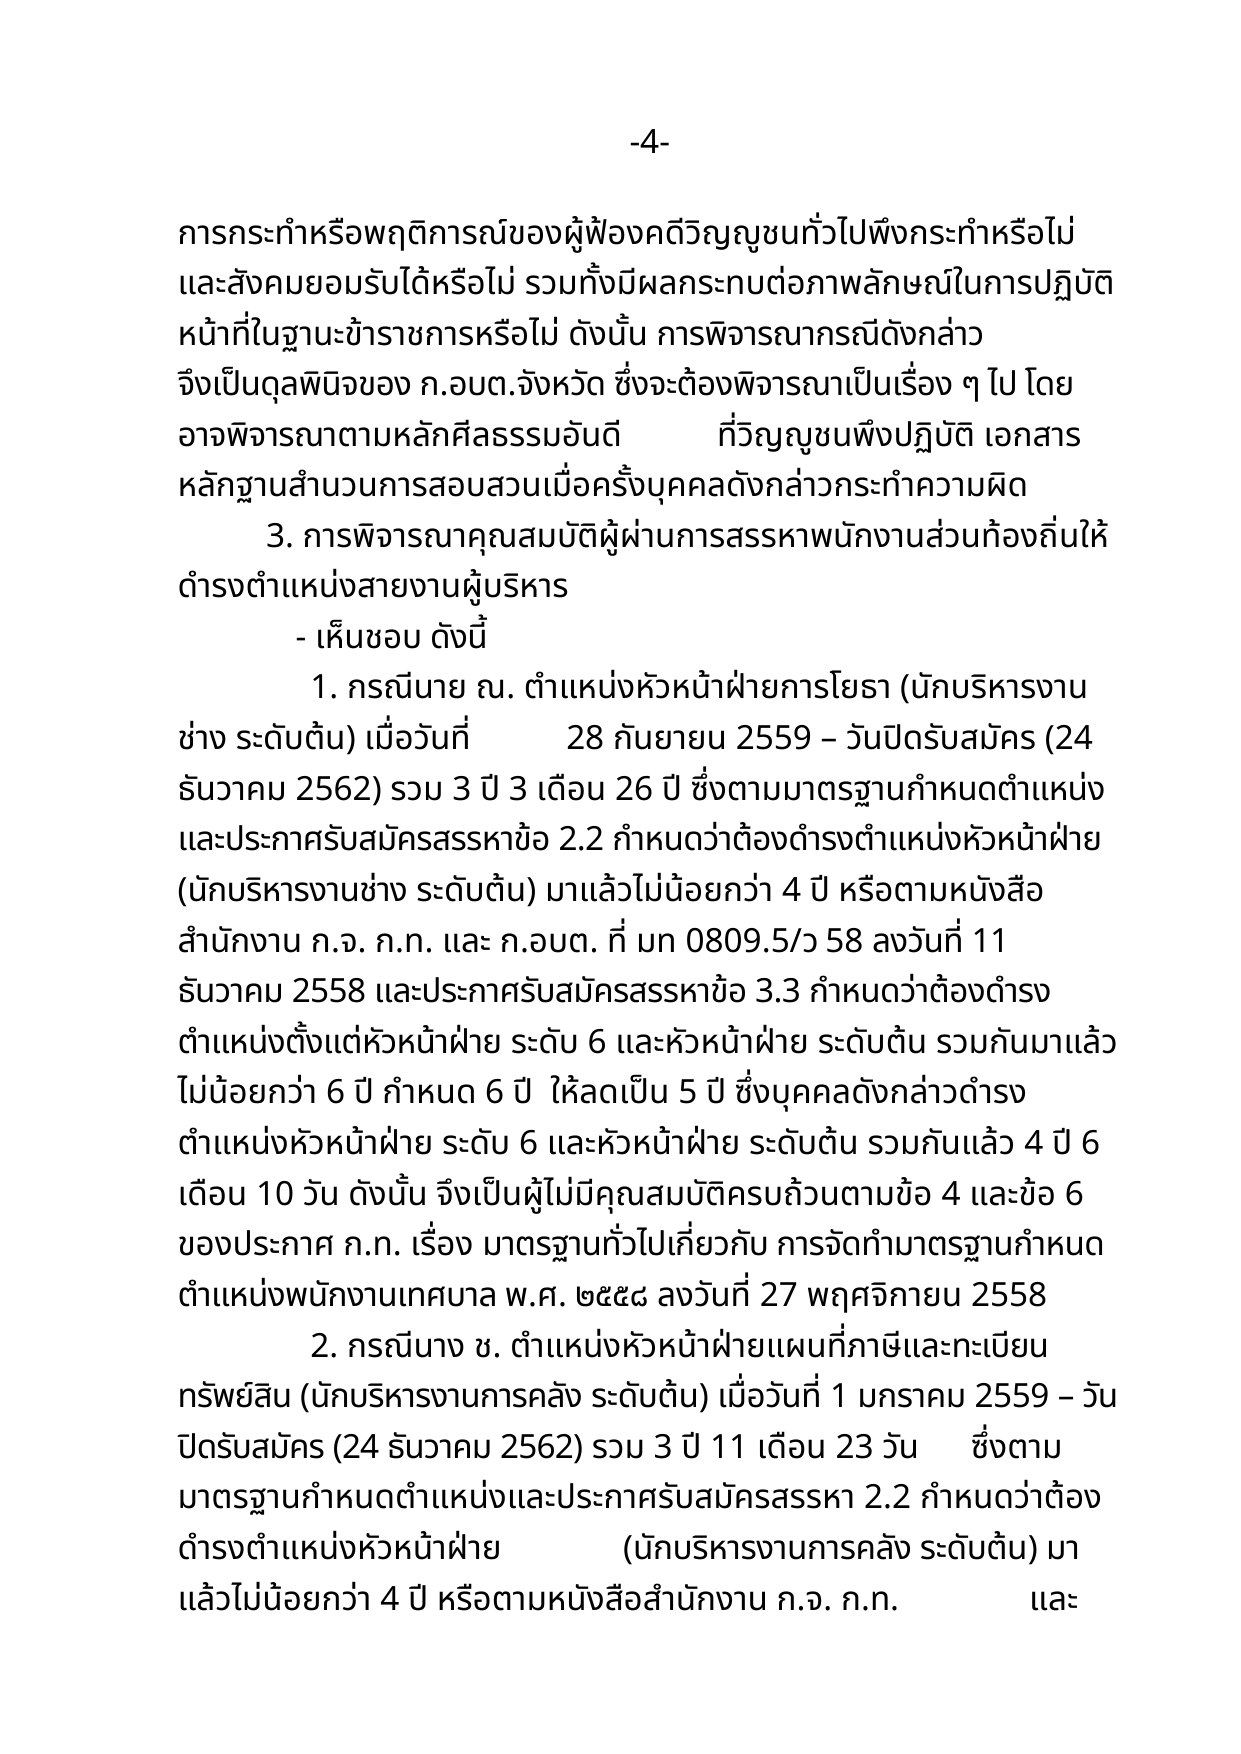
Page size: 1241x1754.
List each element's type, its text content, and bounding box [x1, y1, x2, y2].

text 1. กรณีนาย ณ. ตำแหน่งหัวหน้าฝ่ายการโยธา (นักบริหารงานช่าง ระดับต้น) เมื่อวันที่ 28 กันยายน 2559 – วันปิดรับสมัคร (24 ธันวาคม 2562) รวม 3 ปี 3 เดือน 26 ปี ซึ่งตามมาตรฐานกำหนดตำแหน่งและประกาศรับสมัครสรรหาข้อ 2.2 กำหนดว่าต้องดำรงตำแหน่งหัวหน้าฝ่าย (นักบริหารงานช่าง ระดับต้น) มาแล้วไม่น้อยกว่า 4 ปี หรือตามหนังสือสำนักงาน ก.จ. ก.ท. และ ก.อบต. ที่ มท 0809.5/ว58 ลงวันที่ 11 ธันวาคม 2558 และประกาศรับสมัครสรรหาข้อ 3.3 กำหนดว่าต้องดำรงตำแหน่งตั้งแต่หัวหน้าฝ่าย ระดับ 6 และหัวหน้าฝ่าย ระดับต้น รวมกันมาแล้วไม่น้อยกว่า 6 ปี กำหนด 6 ปี ให้ลดเป็น 5 ปี ซึ่งบุคคลดังกล่าวดำรงตำแหน่งหัวหน้าฝ่าย ระดับ 6 และหัวหน้าฝ่าย ระดับต้น รวมกันแล้ว 4 ปี 6 เดือน 10 วัน ดังนั้น จึงเป็นผู้ไม่มีคุณสมบัติครบถ้วนตามข้อ 4 และข้อ 6 ของประกาศ ก.ท. เรื่อง มาตรฐานทั่วไปเกี่ยวกับ การจัดทำมาตรฐานกำหนดตำแหน่งพนักงานเทศบาล พ.ศ. ๒๕๕๘ ลงวันที่ 27 พฤศจิกายน 2558 [177, 663, 1122, 1321]
text -4- [177, 118, 1122, 163]
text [177, 1321, 1122, 1625]
text การกระทำหรือพฤติการณ์ของผู้ฟ้องคดีวิญญูชนทั่วไปพึงกระทำหรือไม่และสังคมยอมรับได้หรือไม่ รวมทั้งมีผลกระทบต่อภาพลักษณ์ในการปฏิบัติหน้าที่ในฐานะข้าราชการหรือไม่ ดังนั้น การพิจารณากรณีดังกล่าว จึงเป็นดุลพินิจของ ก.อบต.จังหวัด ซึ่งจะต้องพิจารณาเป็นเรื่อง ๆ ไป โดยอาจพิจารณาตามหลักศีลธรรมอันดี ที่วิญญูชนพึงปฏิบัติ เอกสารหลักฐานสำนวนการสอบสวนเมื่อครั้งบุคคลดังกล่าวกระทำความผิด [177, 163, 1122, 512]
text - เห็นชอบ ดังนี้ [177, 613, 1122, 663]
text 3. การพิจารณาคุณสมบัติผู้ผ่านการสรรหาพนักงานส่วนท้องถิ่นให้ดำรงตำแหน่งสายงานผู้บริหาร [177, 512, 1122, 613]
